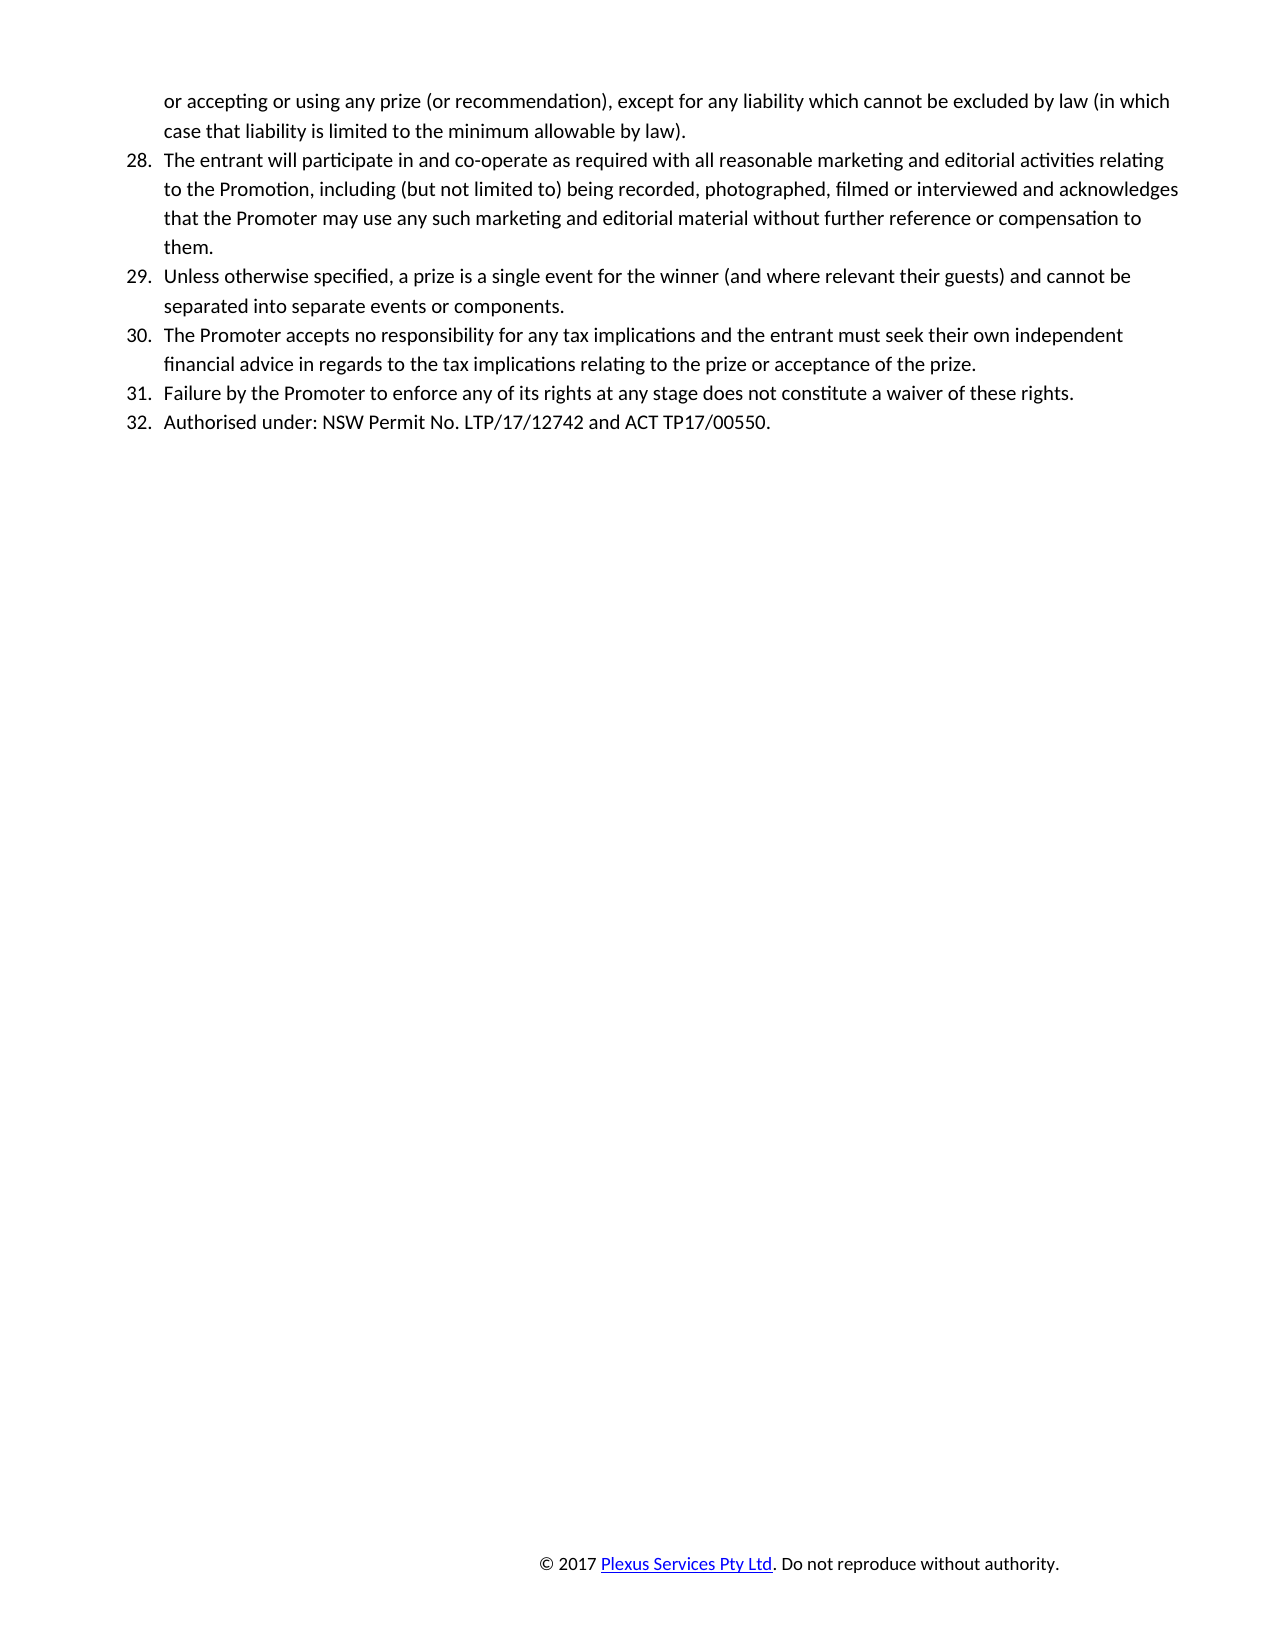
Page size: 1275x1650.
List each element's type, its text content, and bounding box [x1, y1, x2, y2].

list The Promoter accepts no responsibility for any tax implications and the entrant must seek their own independent financial advice in regards to the tax implications relating to the prize or acceptance of the prize. [126, 322, 1186, 377]
list Unless otherwise specified, a prize is a single event for the winner (and where relevant their guests) and cannot be separated into separate events or components. [126, 264, 1186, 318]
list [126, 89, 1186, 143]
list The entrant will participate in and co-operate as required with all reasonable marketing and editorial activities relating to the Promotion, including (but not limited to) being recorded, photographed, filmed or interviewed and acknowledges that the Promoter may use any such marketing and editorial material without further reference or compensation to them. [126, 147, 1186, 260]
list Failure by the Promoter to enforce any of its rights at any stage does not constitute a waiver of these rights. [126, 380, 1186, 406]
list Authorised under: NSW Permit No. LTP/17/12742 and ACT TP17/00550. [126, 409, 1186, 435]
